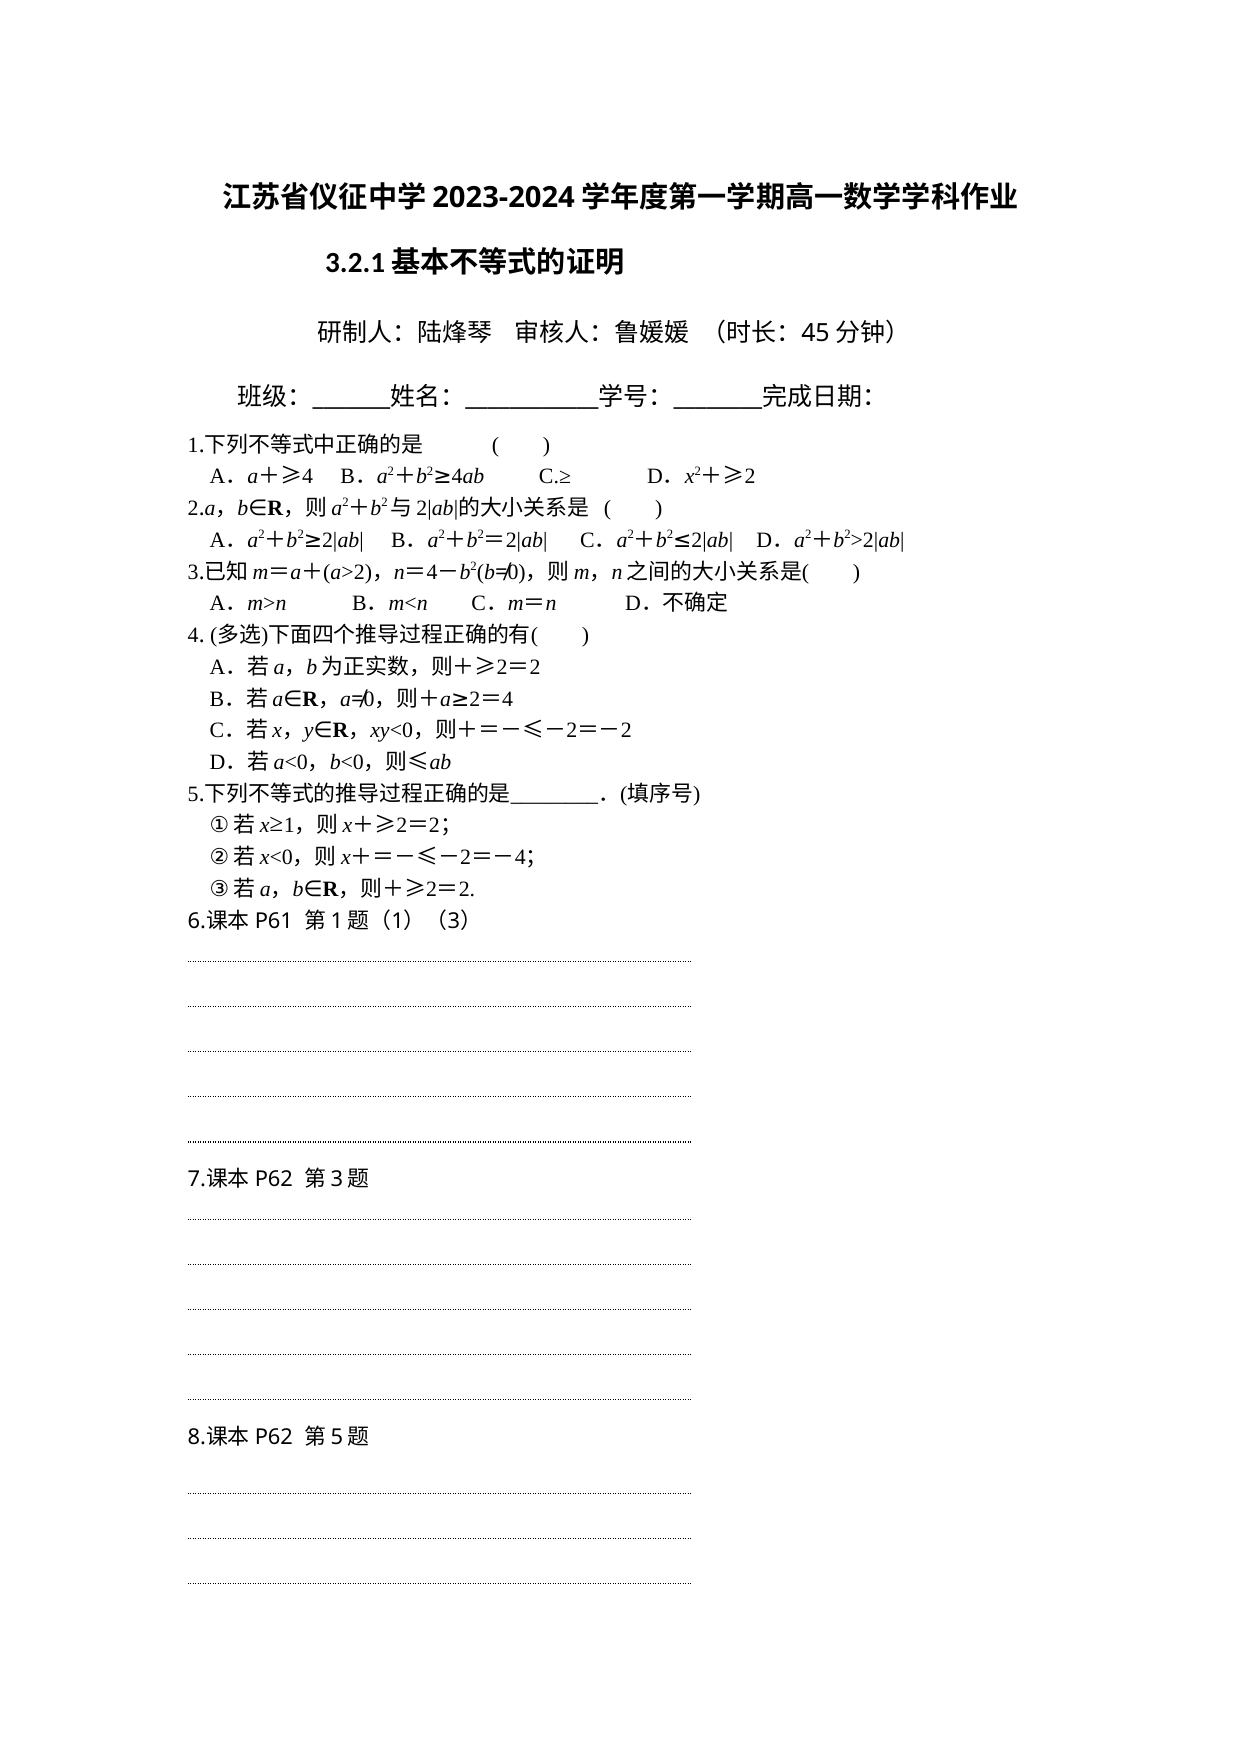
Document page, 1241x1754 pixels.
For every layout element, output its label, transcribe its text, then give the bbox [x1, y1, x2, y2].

text 江苏省仪征中学2023-2024学年度第一学期高一数学学科作业 [187, 162, 1053, 227]
text 4. (多选)下面四个推导过程正确的有( ) [187, 617, 1053, 649]
text A．若a，b为正实数，则＋≥2＝2 [187, 649, 1053, 681]
text 6.课本 P61 第1题（1）（3） [187, 903, 1053, 935]
text A．m>n B．m<n C．m＝n D．不确定 [187, 585, 1053, 617]
text C．若x，y∈R，xy<0，则＋＝－≤－2＝－2 [187, 712, 1053, 744]
text 8.课本 P62 第5题 [187, 1419, 1053, 1451]
text 5.下列不等式的推导过程正确的是________．(填序号) [187, 776, 1053, 807]
text 7.课本 P62 第3题 [187, 1161, 1053, 1193]
text 2.a，b∈R，则a2＋b2与2|ab|的大小关系是 ( ) [187, 490, 1053, 522]
text 研制人：陆烽琴 审核人：鲁媛媛 （时长：45分钟） [187, 324, 1039, 345]
text 班级：_______姓名：____________学号：________完成日期： [187, 362, 1053, 427]
text A．a2＋b2≥2|ab| B．a2＋b2＝2|ab| C．a2＋b2≤2|ab| D．a2＋b2>2|ab| [187, 522, 1053, 554]
text ①若x1，则x＋≥2＝2； [187, 807, 1053, 839]
text ③若a，b∈R，则＋≥2＝2. [187, 871, 1053, 903]
text B．若a∈R，a≠0，则＋a≥2＝4 [187, 681, 1053, 712]
text D．若a<0，b<0，则≤ab [187, 744, 1053, 776]
text A．a＋≥4 B．a2＋b2≥4ab C.≥ D．x2＋≥2 [187, 458, 1053, 490]
text ②若x<0，则x＋＝－≤－2＝－4； [187, 839, 1053, 871]
text 3.2.1基本不等式的证明 [187, 227, 1053, 292]
text 3.已知m＝a＋(a>2)，n＝4－b2(b≠0)，则m，n之间的大小关系是( ) [187, 554, 1053, 585]
text 1.下列不等式中正确的是 ( ) [187, 427, 1053, 458]
